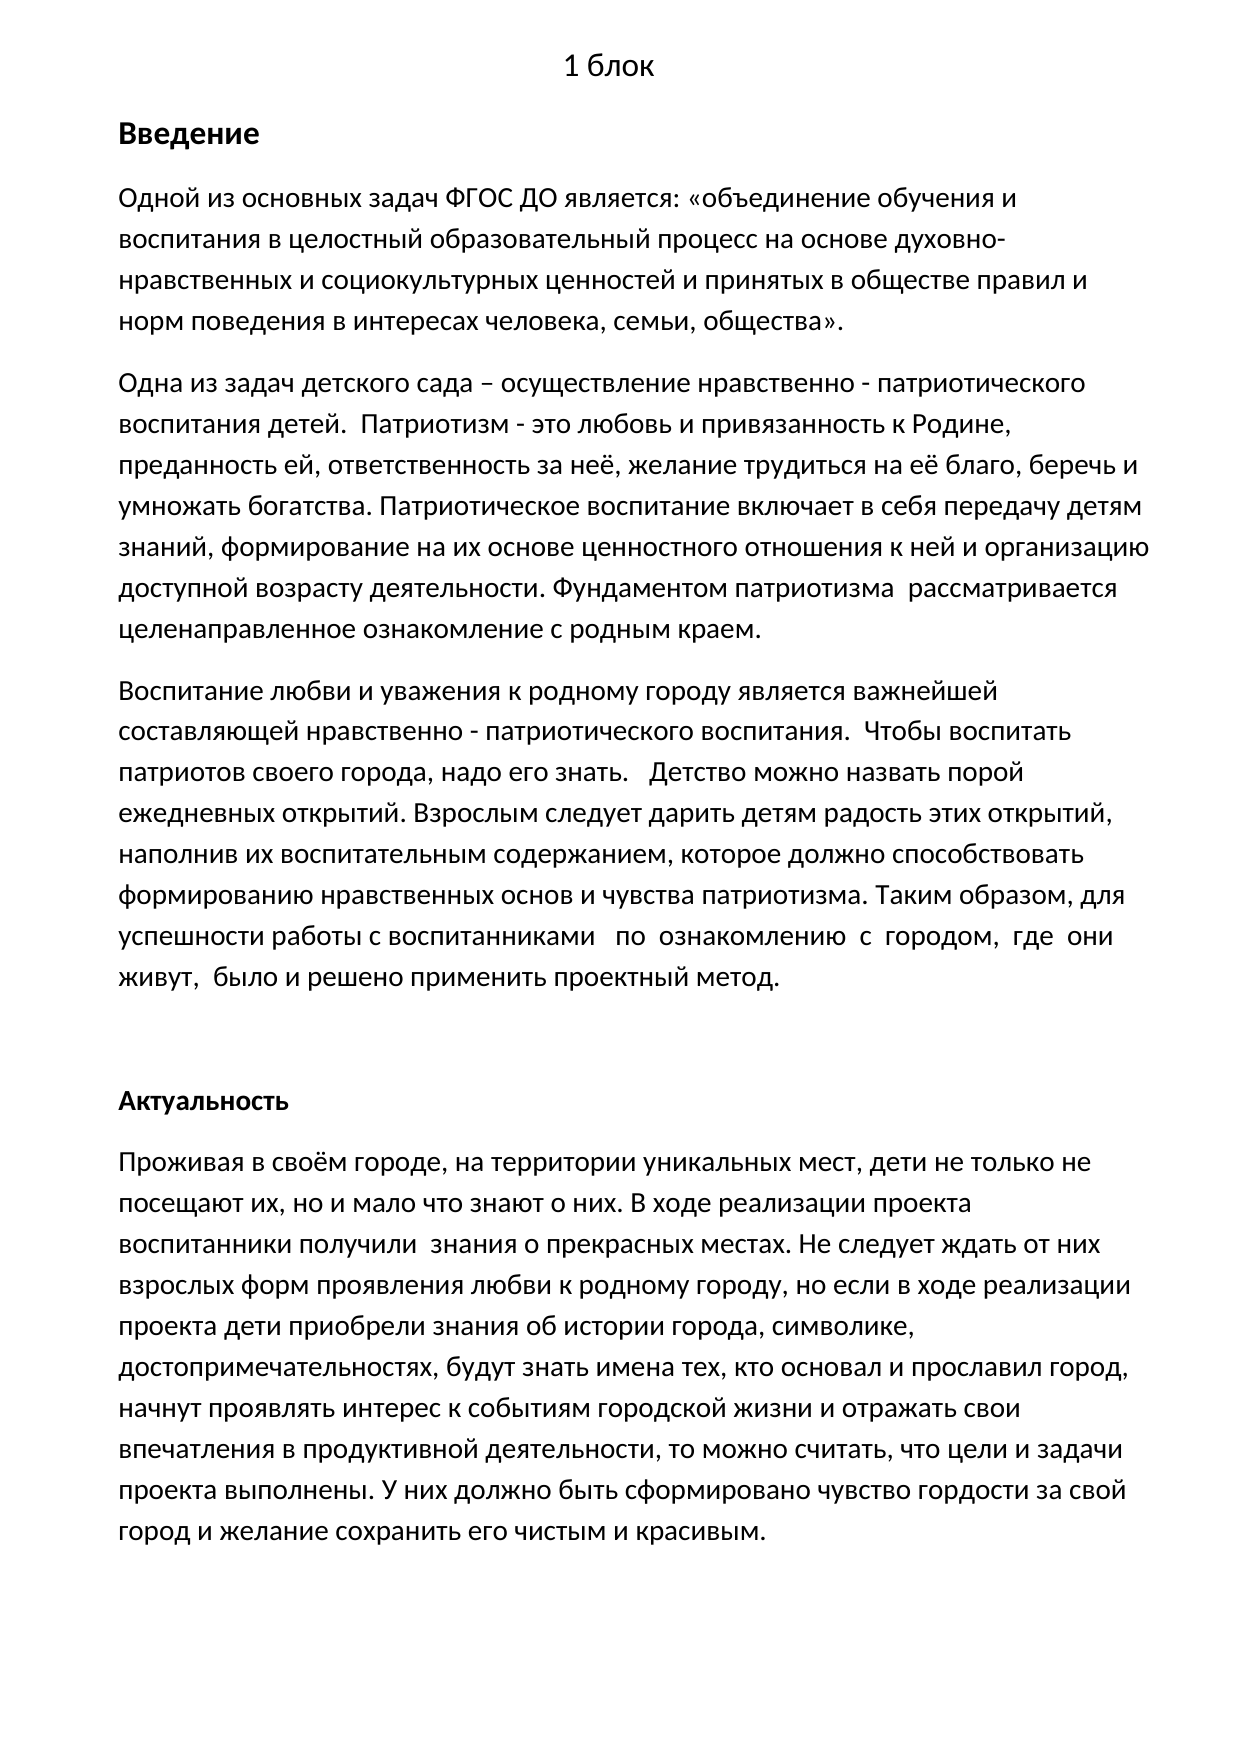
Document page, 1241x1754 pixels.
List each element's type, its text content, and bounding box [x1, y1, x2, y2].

text Воспитание любви и уважения к родному городу является важнейшей составляющей нравственно - патриотического воспитания. Чтобы воспитать патриотов своего города, надо его знать. Детство можно назвать порой ежедневных открытий. Взрослым следует дарить детям радость этих открытий, наполнив их воспитательным содержанием, которое должно способствовать формированию нравственных основ и чувства патриотизма. Таким образом, для успешности работы с воспитанниками по ознакомлению с городом, где они живут, было и решено применить проектный метод. [118, 672, 1152, 994]
text Введение [118, 112, 1152, 153]
text Актуальность [118, 1082, 1152, 1117]
text Проживая в своём городе, на территории уникальных мест, дети не только не посещают их, но и мало что знают о них. В ходе реализации проекта воспитанники получили знания о прекрасных местах. Не следует ждать от них взрослых форм проявления любви к родному городу, но если в ходе реализации проекта дети приобрели знания об истории города, символике, достопримечательностях, будут знать имена тех, кто основал и прославил город, начнут проявлять интерес к событиям городской жизни и отражать свои впечатления в продуктивной деятельности, то можно считать, что цели и задачи проекта выполнены. У них должно быть сформировано чувство гордости за свой город и желание сохранить его чистым и красивым. [118, 1143, 1152, 1547]
text Одной из основных задач ФГОС ДО является: «объединение обучения и воспитания в целостный образовательный процесс на основе духовно-нравственных и социокультурных ценностей и принятых в обществе правил и норм поведения в интересах человека, семьи, общества». [118, 179, 1152, 338]
text 1 блок [118, 44, 1152, 85]
text Одна из задач детского сада – осуществление нравственно - патриотического воспитания детей. Патриотизм - это любовь и привязанность к Родине, преданность ей, ответственность за неё, желание трудиться на её благо, беречь и умножать богатства. Патриотическое воспитание включает в себя передачу детям знаний, формирование на их основе ценностного отношения к ней и организацию доступной возрасту деятельности. Фундаментом патриотизма рассматривается целенаправленное ознакомление с родным краем. [118, 364, 1152, 645]
